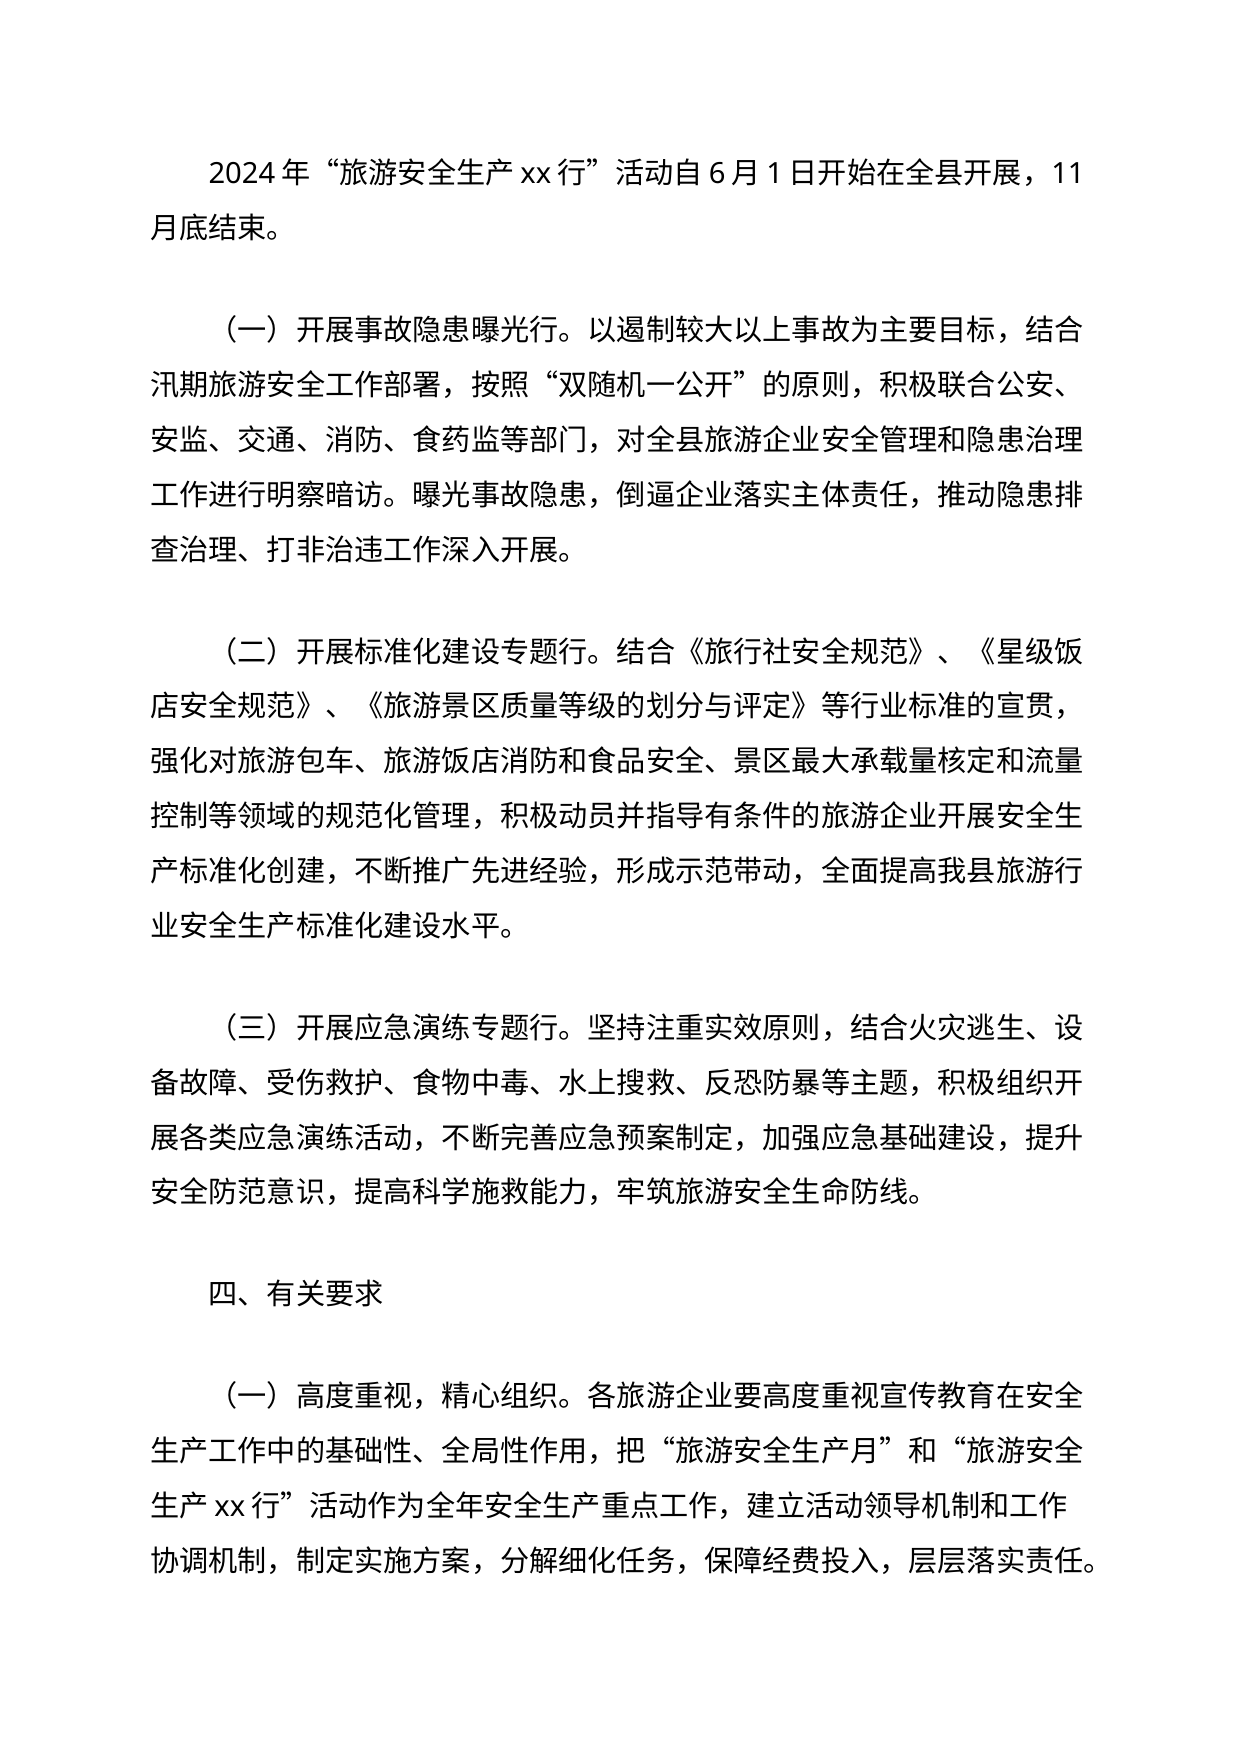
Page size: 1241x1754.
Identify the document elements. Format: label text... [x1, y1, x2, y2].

text （一）开展事故隐患曝光行。以遏制较大以上事故为主要目标，结合汛期旅游安全工作部署，按照“双随机一公开”的原则，积极联合公安、安监、交通、消防、食药监等部门，对全县旅游企业安全管理和隐患治理工作进行明察暗访。曝光事故隐患，倒逼企业落实主体责任，推动隐患排查治理、打非治违工作深入开展。 [150, 307, 1090, 569]
text （一）高度重视，精心组织。各旅游企业要高度重视宣传教育在安全生产工作中的基础性、全局性作用，把“旅游安全生产月”和“旅游安全生产xx行”活动作为全年安全生产重点工作，建立活动领导机制和工作协调机制，制定实施方案，分解细化任务，保障经费投入，层层落实责任。 [150, 1373, 1090, 1580]
text 四、有关要求 [150, 1271, 1090, 1313]
text （二）开展标准化建设专题行。结合《旅行社安全规范》、《星级饭店安全规范》、《旅游景区质量等级的划分与评定》等行业标准的宣贯，强化对旅游包车、旅游饭店消防和食品安全、景区最大承载量核定和流量控制等领域的规范化管理，积极动员并指导有条件的旅游企业开展安全生产标准化创建，不断推广先进经验，形成示范带动，全面提高我县旅游行业安全生产标准化建设水平。 [150, 628, 1090, 945]
text （三）开展应急演练专题行。坚持注重实效原则，结合火灾逃生、设备故障、受伤救护、食物中毒、水上搜救、反恐防暴等主题，积极组织开展各类应急演练活动，不断完善应急预案制定，加强应急基础建设，提升安全防范意识，提高科学施救能力，牢筑旅游安全生命防线。 [150, 1004, 1090, 1211]
text 2024年“旅游安全生产xx行”活动自6月1日开始在全县开展，11月底结束。 [150, 150, 1090, 247]
